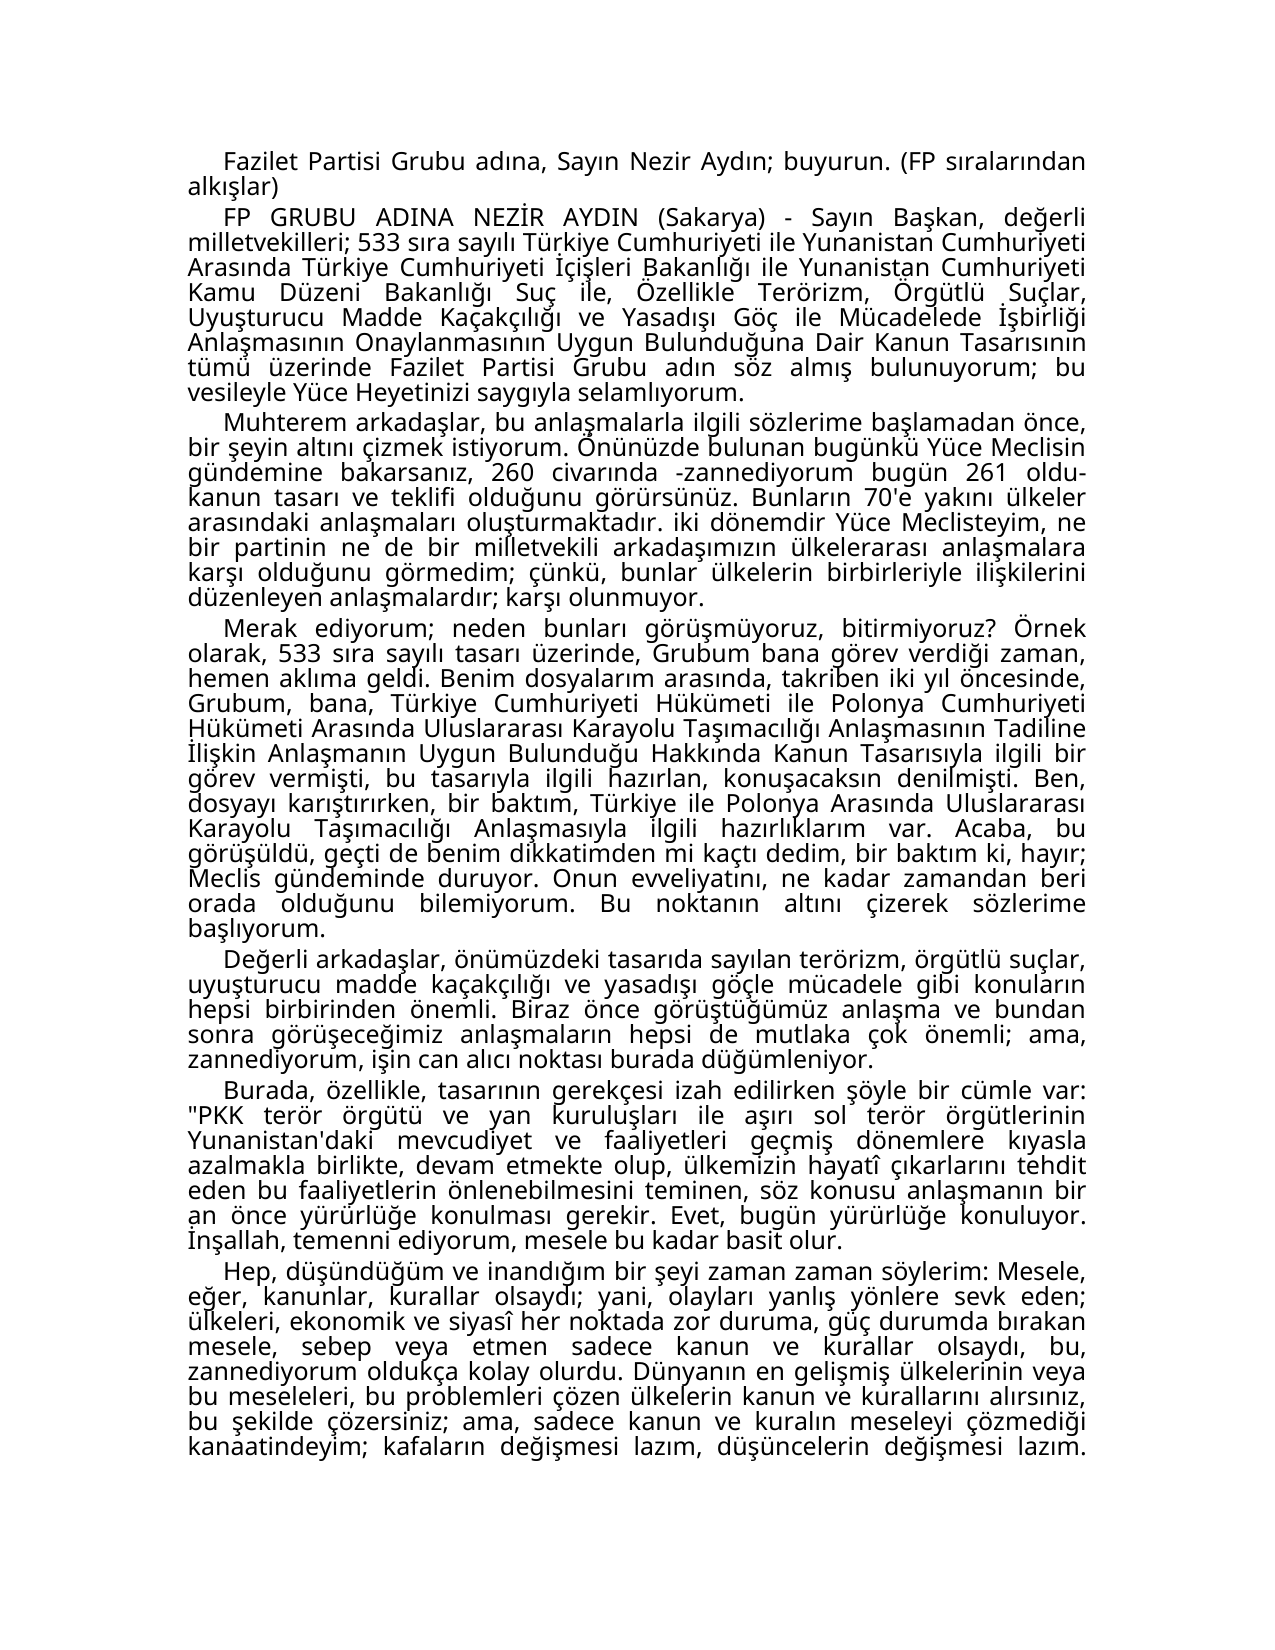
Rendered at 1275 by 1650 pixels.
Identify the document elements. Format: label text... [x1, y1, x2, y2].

text Burada, özellikle, tasarının gerekçesi izah edilirken şöyle bir cümle var: "PKK terör örgütü ve yan kuruluşları ile aşırı sol terör örgütlerinin Yunanistan'daki mevcudiyet ve faaliyetleri geçmiş dönemlere kıyasla azalmakla birlikte, devam etmekte olup, ülkemizin hayatî çıkarlarını tehdit eden bu faaliyetlerin önlenebilmesini teminen, söz konusu anlaşmanın bir an önce yürürlüğe konulması gerekir. Evet, bugün yürürlüğe konuluyor. İnşallah, temenni ediyorum, mesele bu kadar basit olur. [187, 1080, 1087, 1255]
text FP GRUBU ADINA NEZİR AYDIN (Sakarya) - Sayın Başkan, değerli milletvekilleri; 533 sıra sayılı Türkiye Cumhuriyeti ile Yunanistan Cumhuriyeti Arasında Türkiye Cumhuriyeti İçişleri Bakanlığı ile Yunanistan Cumhuriyeti Kamu Düzeni Bakanlığı Suç ile, Özellikle Terörizm, Örgütlü Suçlar, Uyuşturucu Madde Kaçakçılığı ve Yasadışı Göç ile Mücadelede İşbirliği Anlaşmasının Onaylanmasının Uygun Bulunduğuna Dair Kanun Tasarısının tümü üzerinde Fazilet Partisi Grubu adın söz almış bulunuyorum; bu vesileyle Yüce Heyetinizi saygıyla selamlıyorum. [187, 206, 1087, 406]
text Değerli arkadaşlar, önümüzdeki tasarıda sayılan terörizm, örgütlü suçlar, uyuşturucu madde kaçakçılığı ve yasadışı göçle mücadele gibi konuların hepsi birbirinden önemli. Biraz önce görüştüğümüz anlaşma ve bundan sonra görüşeceğimiz anlaşmaların hepsi de mutlaka çok önemli; ama, zannediyorum, işin can alıcı noktası burada düğümleniyor. [187, 949, 1087, 1074]
text Merak ediyorum; neden bunları görüşmüyoruz, bitirmiyoruz? Örnek olarak, 533 sıra sayılı tasarı üzerinde, Grubum bana görev verdiği zaman, hemen aklıma geldi. Benim dosyalarım arasında, takriben iki yıl öncesinde, Grubum, bana, Türkiye Cumhuriyeti Hükümeti ile Polonya Cumhuriyeti Hükümeti Arasında Uluslararası Karayolu Taşımacılığı Anlaşmasının Tadiline İlişkin Anlaşmanın Uygun Bulunduğu Hakkında Kanun Tasarısıyla ilgili bir görev vermişti, bu tasarıyla ilgili hazırlan, konuşacaksın denilmişti. Ben, dosyayı karıştırırken, bir baktım, Türkiye ile Polonya Arasında Uluslararası Karayolu Taşımacılığı Anlaşmasıyla ilgili hazırlıklarım var. Acaba, bu görüşüldü, geçti de benim dikkatimden mi kaçtı dedim, bir baktım ki, hayır; Meclis gündeminde duruyor. Onun evveliyatını, ne kadar zamandan beri orada olduğunu bilemiyorum. Bu noktanın altını çizerek sözlerime başlıyorum. [187, 618, 1087, 943]
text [187, 1261, 1087, 1461]
text Muhterem arkadaşlar, bu anlaşmalarla ilgili sözlerime başlamadan önce, bir şeyin altını çizmek istiyorum. Önünüzde bulunan bugünkü Yüce Meclisin gündemine bakarsanız, 260 civarında -zannediyorum bugün 261 oldu- kanun tasarı ve teklifi olduğunu görürsünüz. Bunların 70'e yakını ülkeler arasındaki anlaşmaları oluşturmaktadır. iki dönemdir Yüce Meclisteyim, ne bir partinin ne de bir milletvekili arkadaşımızın ülkelerarası anlaşmalara karşı olduğunu görmedim; çünkü, bunlar ülkelerin birbirleriyle ilişkilerini düzenleyen anlaşmalardır; karşı olunmuyor. [187, 412, 1087, 612]
text Fazilet Partisi Grubu adına, Sayın Nezir Aydın; buyurun. (FP sıralarından alkışlar) [187, 150, 1087, 200]
